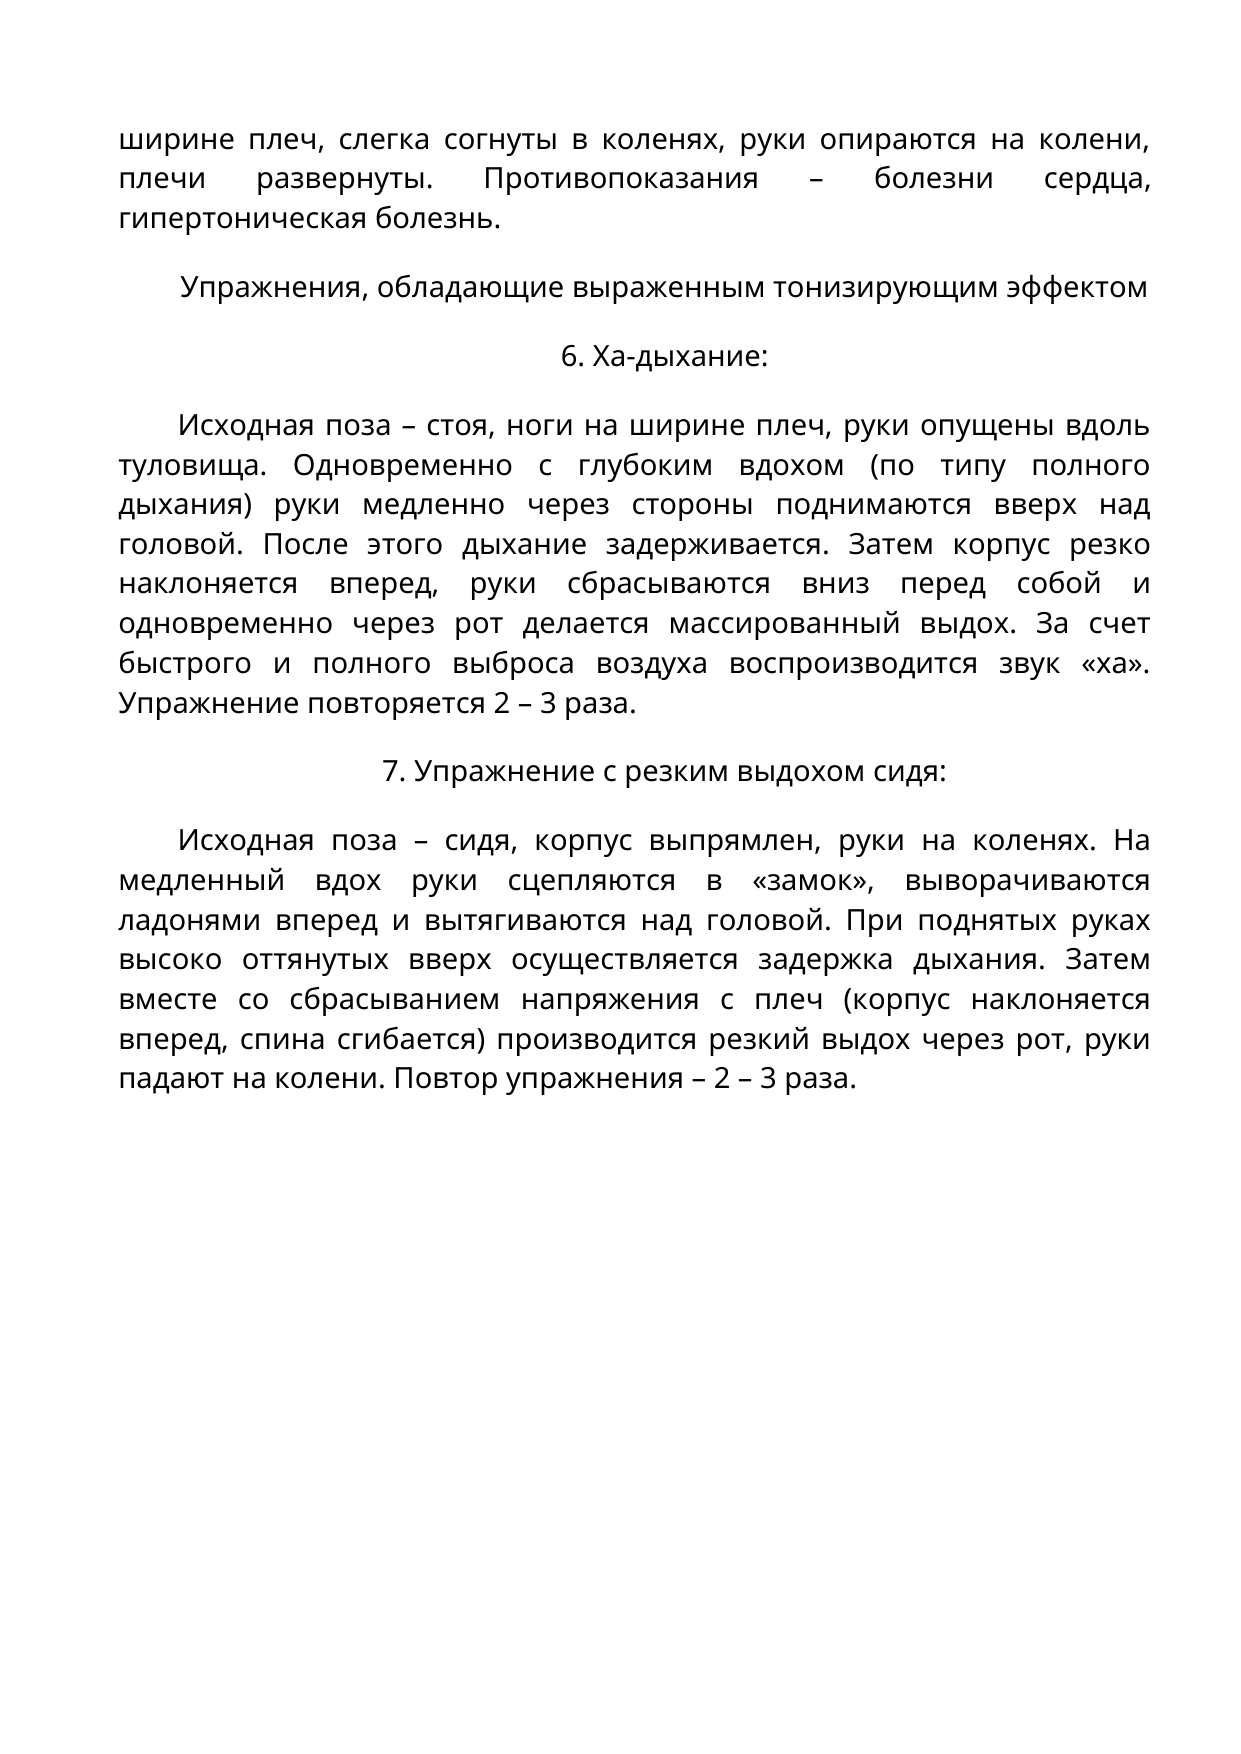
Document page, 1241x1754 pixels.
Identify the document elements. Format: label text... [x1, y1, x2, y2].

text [118, 118, 1152, 237]
text Исходная поза – стоя, ноги на ширине плеч, руки опущены вдоль туловища. Одновременно с глубоким вдохом (по типу полного дыхания) руки медленно через стороны поднимаются вверх над головой. После этого дыхание задерживается. Затем корпус резко наклоняется вперед, руки сбрасываются вниз перед собой и одновременно через рот делается массированный выдох. За счет быстрого и полного выброса воздуха воспроизводится звук «ха». Упражнение повторяется 2 – 3 раза. [118, 404, 1152, 722]
text 6. Ха-дыхание: [118, 335, 1152, 375]
text 7. Упражнение с резким выдохом сидя: [118, 751, 1152, 790]
text Исходная поза – сидя, корпус выпрямлен, руки на коленях. На медленный вдох руки сцепляются в «замок», выворачиваются ладонями вперед и вытягиваются над головой. При поднятых руках высоко оттянутых вверх осуществляется задержка дыхания. Затем вместе со сбрасыванием напряжения с плеч (корпус наклоняется вперед, спина сгибается) производится резкий выдох через рот, руки падают на колени. Повтор упражнения – 2 – 3 раза. [118, 819, 1152, 1097]
text Упражнения, обладающие выраженным тонизирующим эффектом [118, 266, 1152, 306]
